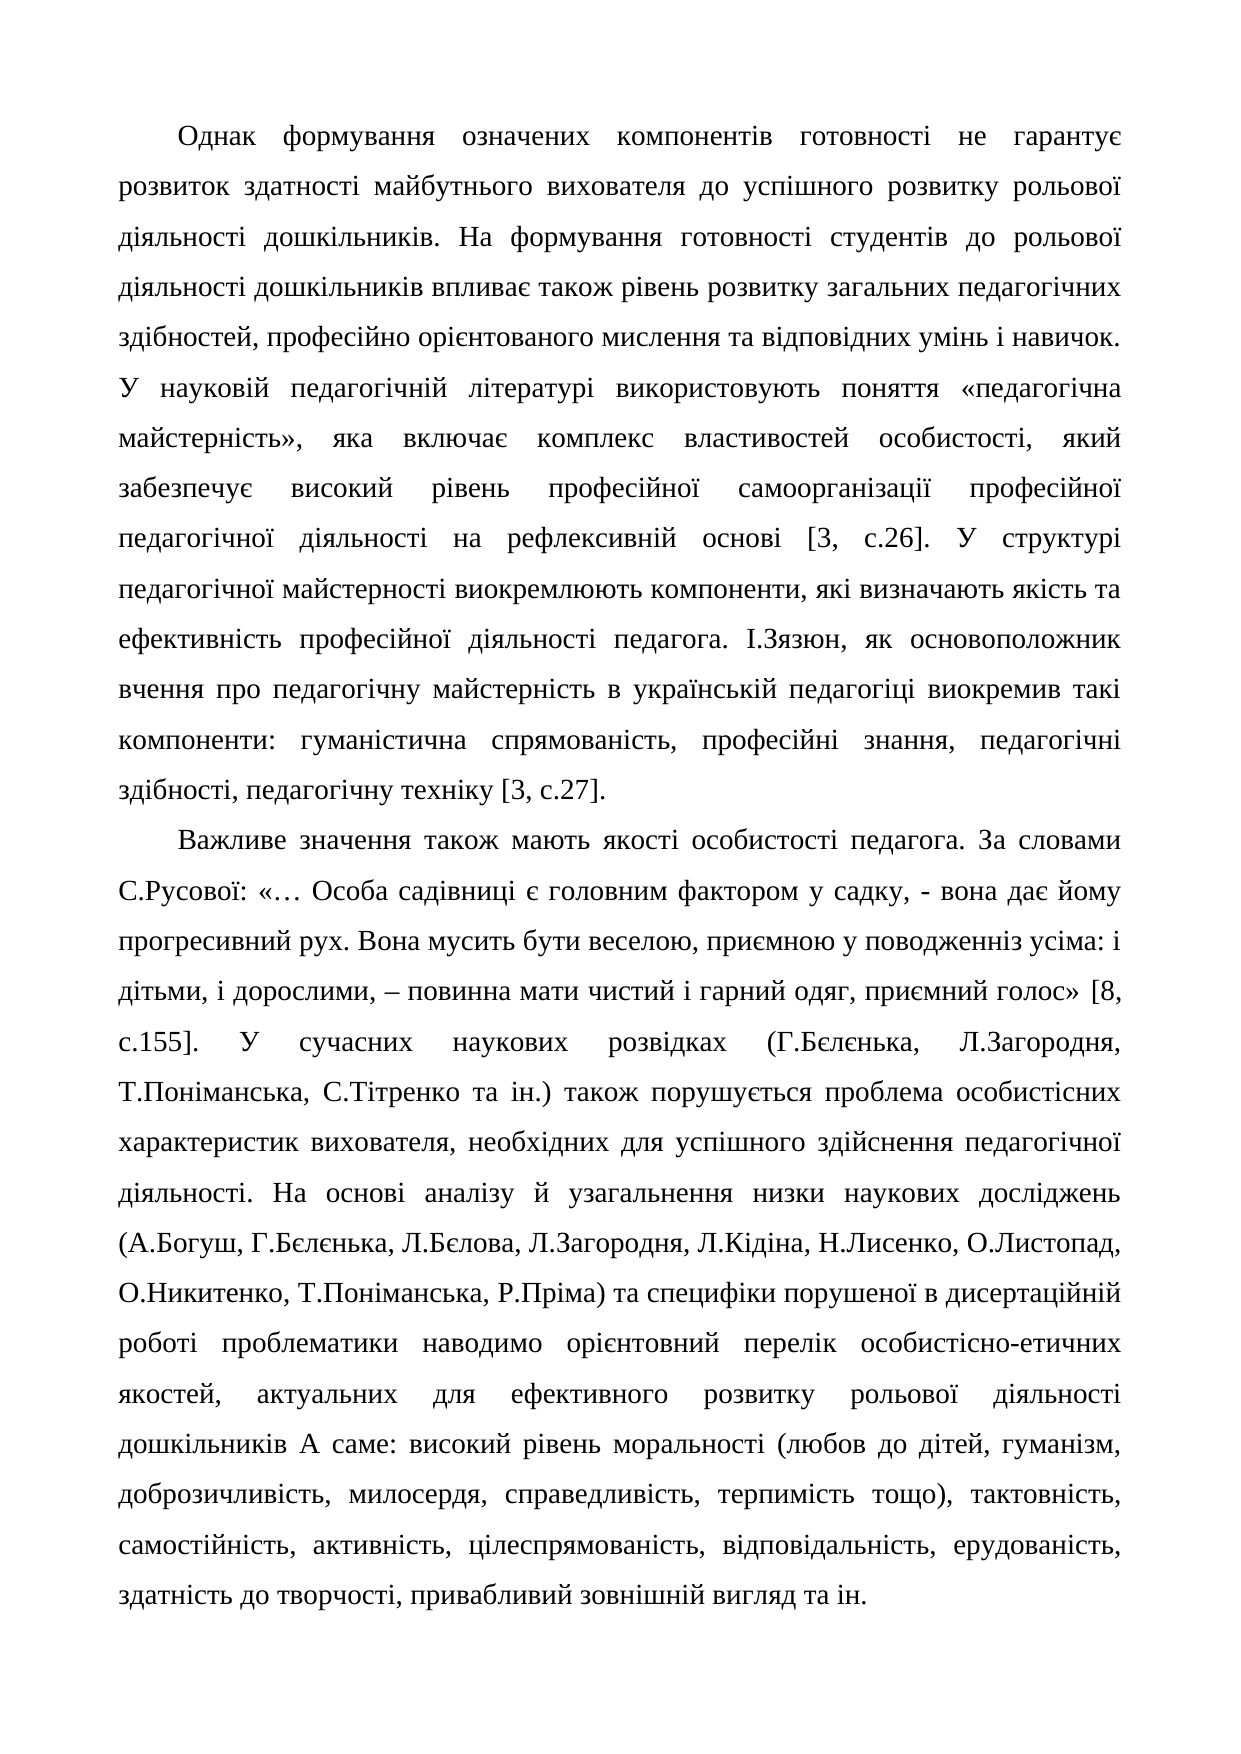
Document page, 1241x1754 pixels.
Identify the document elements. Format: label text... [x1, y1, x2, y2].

text Однак формування означених компонентів готовності не гарантує розвиток здатності майбутнього вихователя до успішного розвитку рольової діяльності дошкільників. На формування готовності студентів до рольової діяльності дошкільників впливає також рівень розвитку загальних педагогічних здібностей, професійно орієнтованого мислення та відповідних умінь і навичок. У науковій педагогічній літературі використовують поняття «педагогічна майстерність», яка включає комплекс властивостей особистості, який забезпечує високий рівень професійної самоорганізації професійної педагогічної діяльності на рефлексивній основі [3, с.26]. У структурі педагогічної майстерності виокремлюють компоненти, які визначають якість та ефективність професійної діяльності педагога. І.Зязюн, як основоположник вчення про педагогічну майстерність в українській педагогіці виокремив такі компоненти: гуманістична спрямованість, професійні знання, педагогічні здібності, педагогічну техніку [3, с.27]. [118, 118, 1122, 806]
text Важливе значення також мають якості особистості педагога. За словами С.Русової: «… Особа садівниці є головним фактором у садку, - вона дає йому прогресивний рух. Вона мусить бути веселою, приємною у поводженніз усіма: і дітьми, і дорослими, – повинна мати чистий і гарний одяг, приємний голос» [8, с.155]. У сучасних наукових розвідках (Г.Бєлєнька, Л.Загородня, Т.Поніманська, С.Тітренко та ін.) також порушується проблема особистісних характеристик вихователя, необхідних для успішного здійснення педагогічної діяльності. На основі аналізу й узагальнення низки наукових досліджень (А.Богуш, Г.Бєлєнька, Л.Бєлова, Л.Загородня, Л.Кідіна, Н.Лисенко, О.Листопад, О.Никитенко, Т.Поніманська, Р.Пріма) та специфіки порушеної в дисертаційній роботі проблематики наводимо орієнтовний перелік особистісно-етичних якостей, актуальних для ефективного розвитку рольової діяльності дошкільників А саме: високий рівень моральності (любов до дітей, гуманізм, доброзичливість, милосердя, справедливість, терпимість тощо), тактовність, самостійність, активність, цілеспрямованість, відповідальність, ерудованість, здатність до творчості, привабливий зовнішній вигляд та ін. [118, 822, 1122, 1611]
